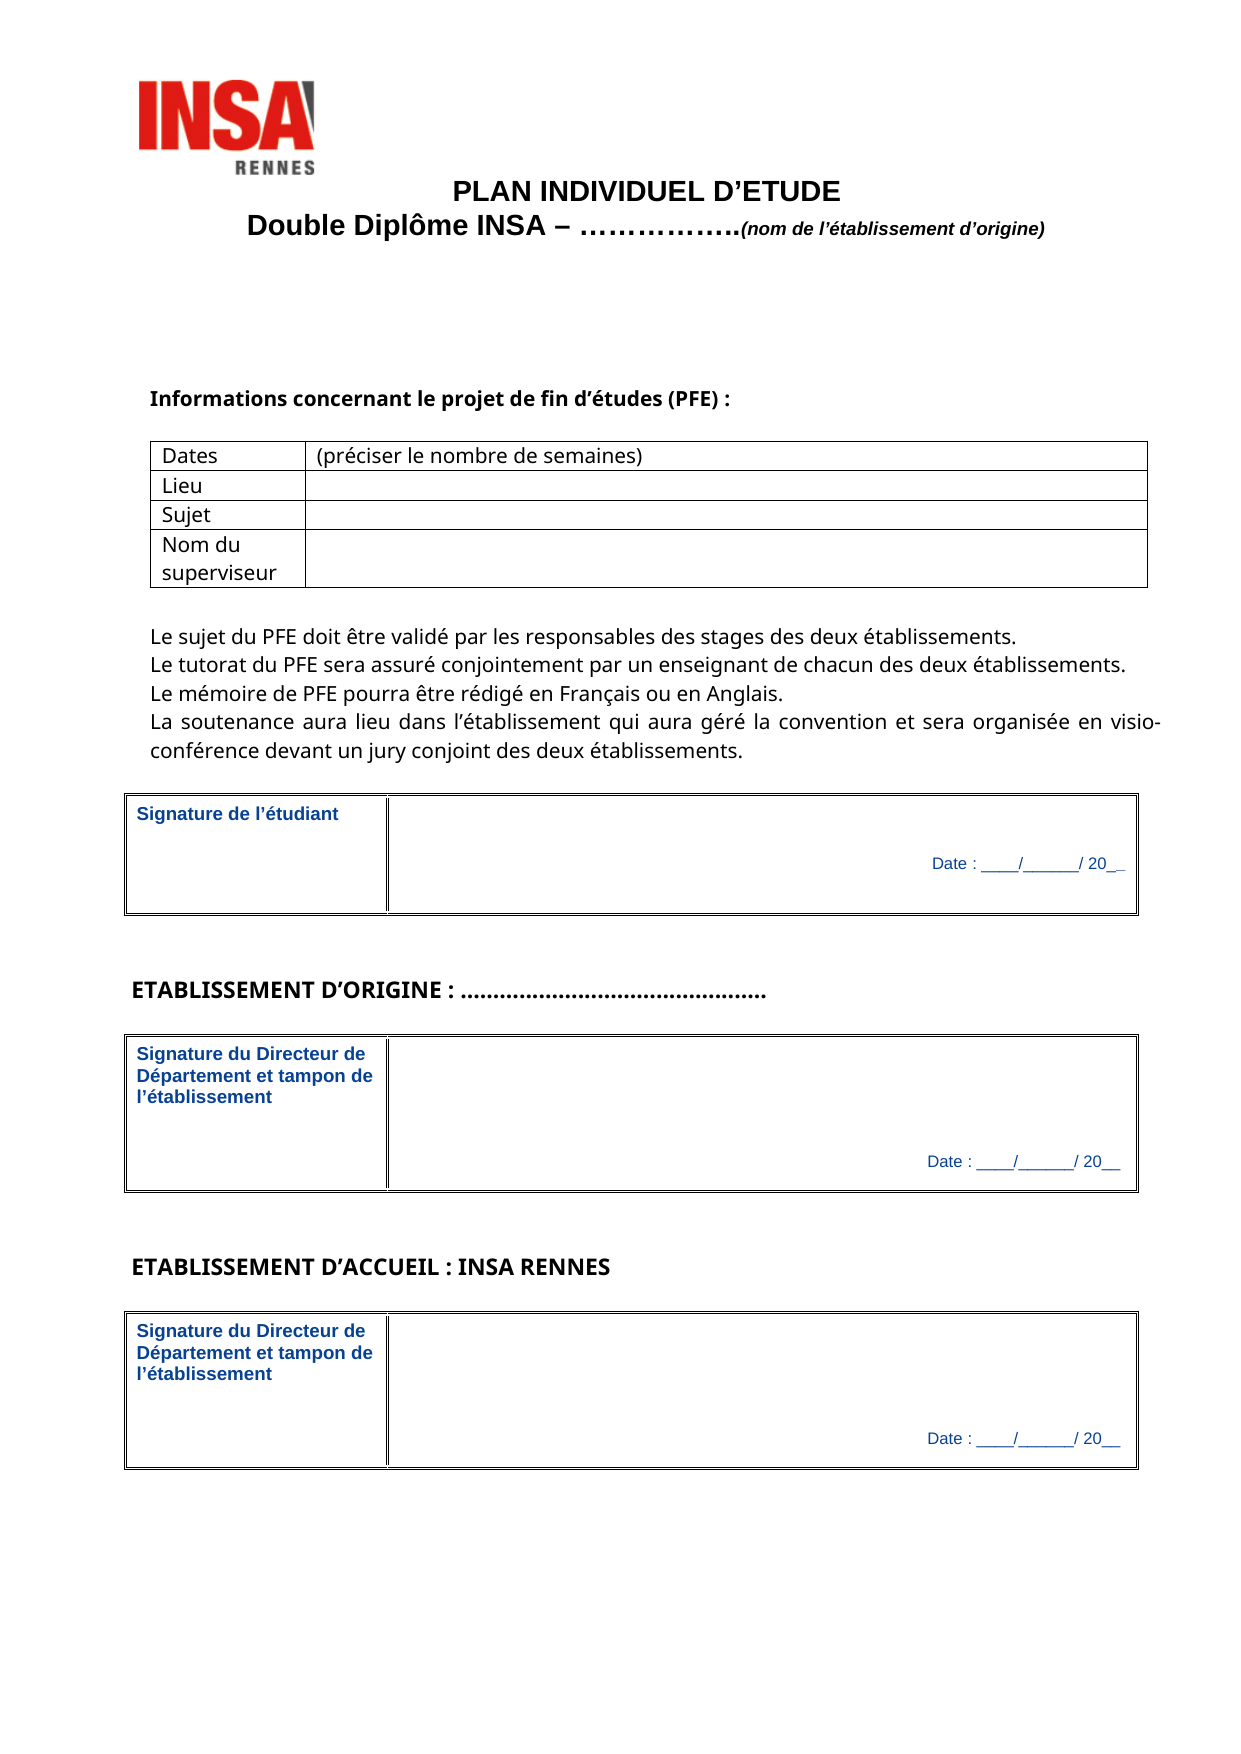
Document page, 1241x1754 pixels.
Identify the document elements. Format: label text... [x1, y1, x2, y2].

text Informations concernant le projet de fin d’études (PFE) : [150, 384, 1162, 412]
text Le sujet du PFE doit être validé par les responsables des stages des deux établissements. [150, 622, 1162, 651]
table_cell Lieu [151, 471, 305, 499]
table_header Signature du Directeur de Département et tampon de l’établissement [127, 1035, 388, 1190]
table_header Date : ____/______/ 20__ [388, 1037, 1136, 1190]
table_header Date : ____/______/ 20__ [388, 796, 1136, 913]
table_header Signature du Directeur de Département et tampon de l’établissement [127, 1312, 388, 1467]
table_header (préciser le nombre de semaines) [306, 442, 1147, 470]
subtitle ETABLISSEMENT D’ACCUEIL : INSA RENNES [131, 1251, 1162, 1282]
text Le tutorat du PFE sera assuré conjointement par un enseignant de chacun des deux établissements. [150, 651, 1162, 679]
table_header Date : ____/______/ 20__ [388, 1314, 1136, 1467]
subtitle ETABLISSEMENT D’ORIGINE : ............................................... [131, 974, 1162, 1005]
table_cell [306, 501, 1147, 529]
table_cell [306, 530, 1147, 587]
table_header Signature de l’étudiant [125, 794, 388, 913]
text Le mémoire de PFE pourra être rédigé en Français ou en Anglais. [150, 679, 1162, 707]
text La soutenance aura lieu dans l’établissement qui aura géré la convention et sera organisée en visio-conférence devant un jury conjoint des deux établissements. [150, 707, 1162, 764]
table_cell [306, 471, 1147, 499]
table_header Dates [151, 442, 305, 470]
table_cell Nom du superviseur [151, 530, 305, 587]
table_cell Sujet [151, 501, 305, 529]
picture [131, 73, 320, 182]
